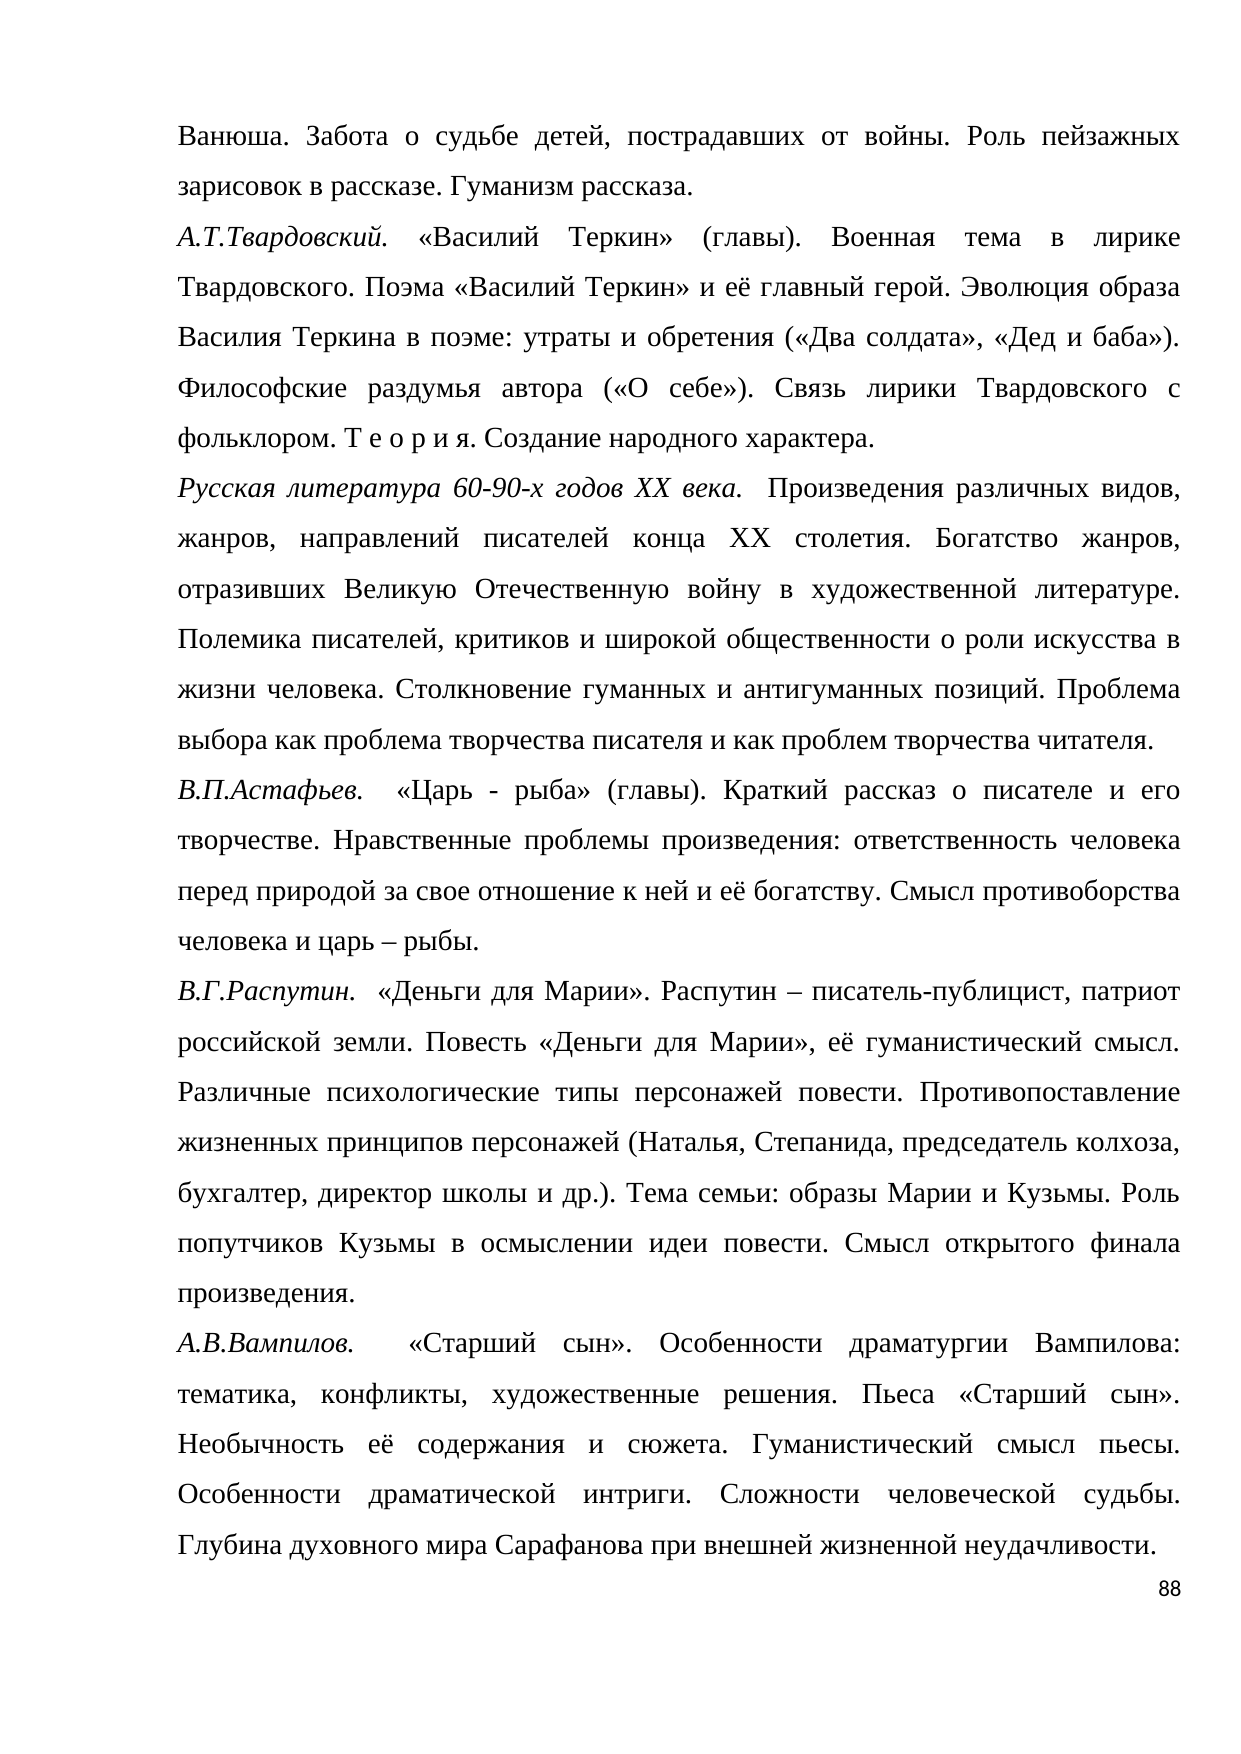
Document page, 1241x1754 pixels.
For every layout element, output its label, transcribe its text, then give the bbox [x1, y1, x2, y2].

text Русская литература 60-90-х годов XX века. Произведения различных видов, жанров, направлений писателей конца XX столетия. Богатство жанров, отразивших Великую Отечественную войну в художественной литературе. Полемика писателей, критиков и широкой общественности о роли искусства в жизни человека. Столкновение гуманных и антигуманных позиций. Проблема выбора как проблема творчества писателя и как проблем творчества читателя. [177, 470, 1181, 755]
text В.П.Астафьев. «Царь - рыба» (главы). Краткий рассказ о писателе и его творчестве. Нравственные проблемы произведения: ответственность человека перед природой за свое отношение к ней и её богатству. Смысл противоборства человека и царь – рыбы. [177, 772, 1181, 957]
text В.Г.Распутин. «Деньги для Марии». Распутин – писатель-публицист, патриот российской земли. Повесть «Деньги для Марии», её гуманистический смысл. Различные психологические типы персонажей повести. Противопоставление жизненных принципов персонажей (Наталья, Степанида, председатель колхоза, бухгалтер, директор школы и др.). Тема семьи: образы Марии и Кузьмы. Роль попутчиков Кузьмы в осмыслении идеи повести. Смысл открытого финала произведения. [177, 973, 1181, 1309]
text А.В.Вампилов. «Старший сын». Особенности драматургии Вампилова: тематика, конфликты, художественные решения. Пьеса «Старший сын». Необычность её содержания и сюжета. Гуманистический смысл пьесы. Особенности драматической интриги. Сложности человеческой судьбы. Глубина духовного мира Сарафанова при внешней жизненной неудачливости. [177, 1326, 1181, 1560]
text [177, 118, 1181, 202]
text А.Т.Твардовский. «Василий Теркин» (главы). Военная тема в лирике Твардовского. Поэма «Василий Теркин» и её главный герой. Эволюция образа Василия Теркина в поэме: утраты и обретения («Два солдата», «Дед и баба»). Философские раздумья автора («О себе»). Связь лирики Твардовского с фольклором. Т е о р и я. Создание народного характера. [177, 219, 1181, 453]
